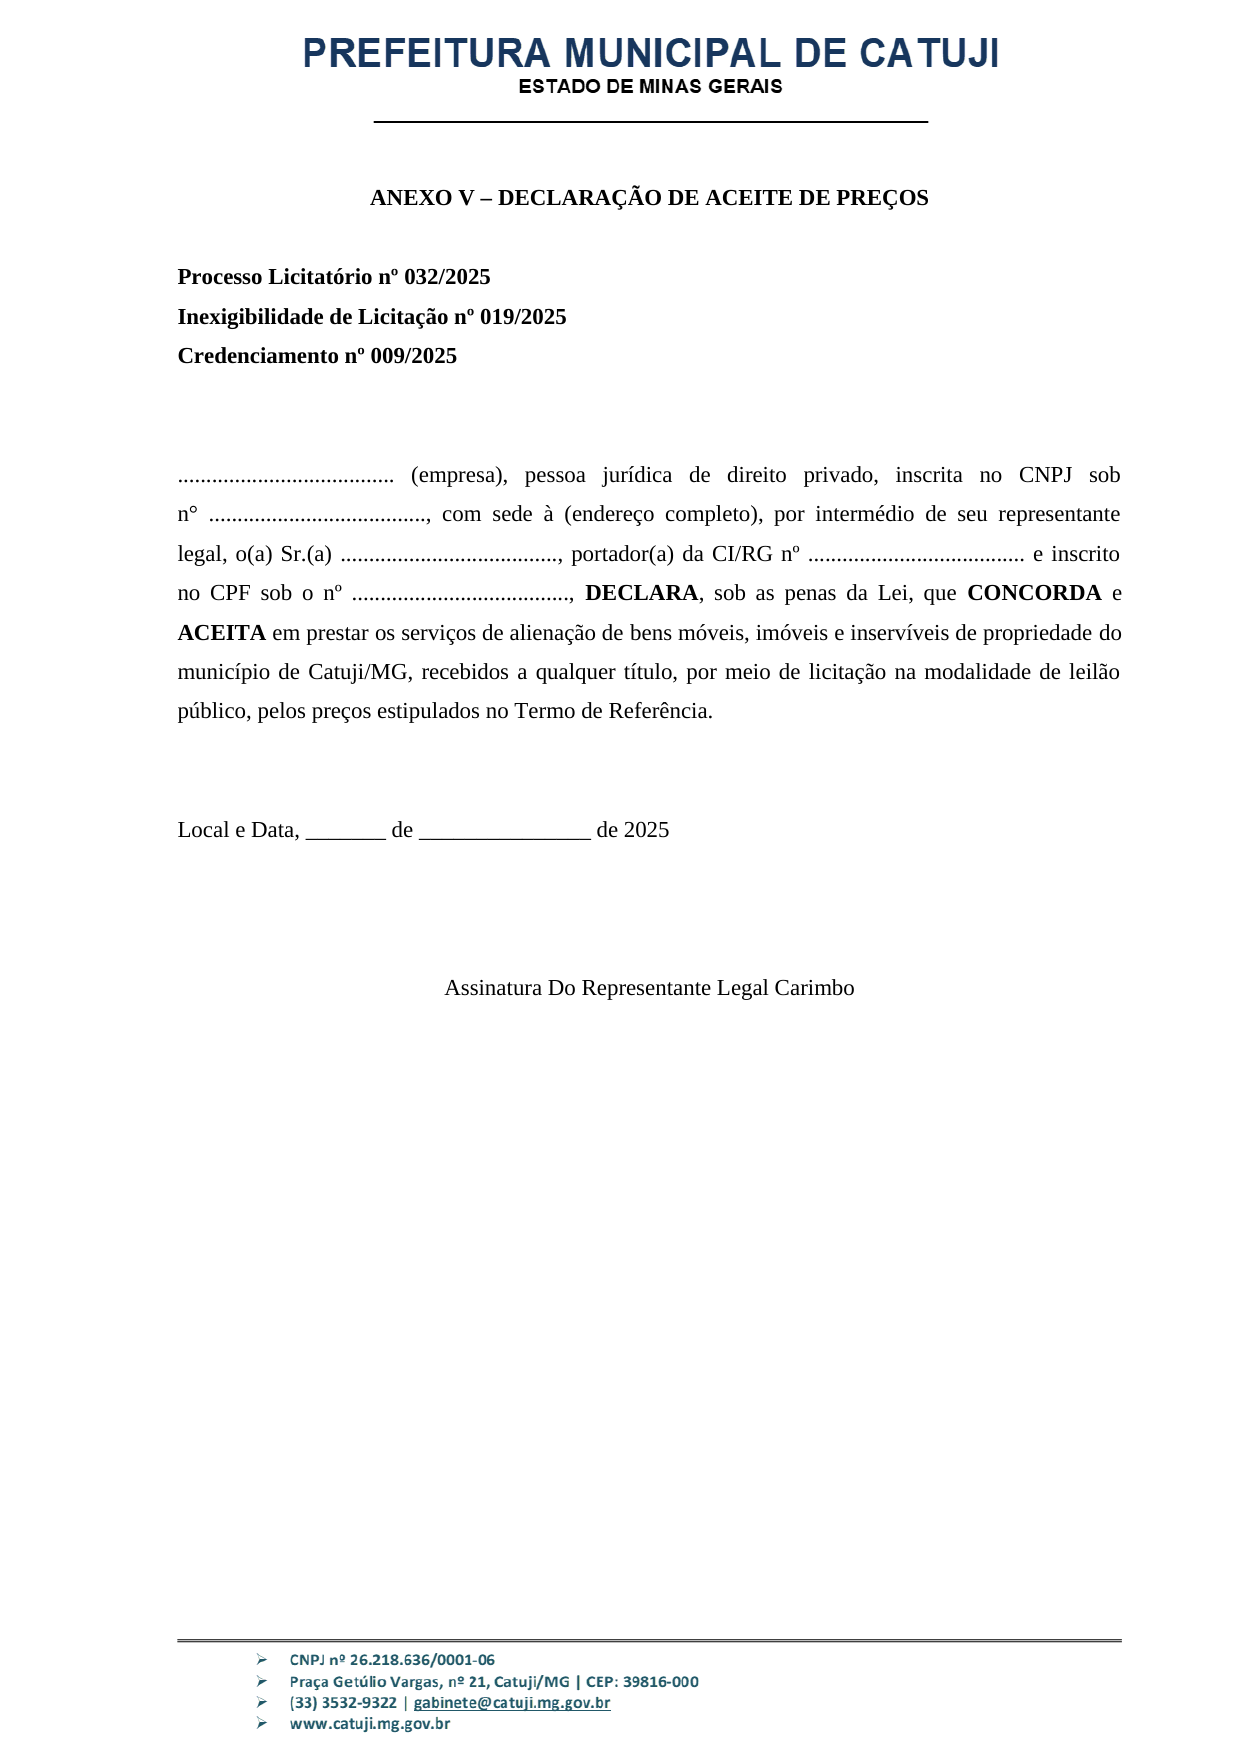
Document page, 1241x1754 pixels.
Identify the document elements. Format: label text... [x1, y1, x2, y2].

text ANEXO V – DECLARAÇÃO DE ACEITE DE PREÇOS [177, 184, 1122, 211]
text Processo Licitatório nº 032/2025 [177, 263, 1122, 290]
picture [177, 1625, 1123, 1734]
text Credenciamento nº 009/2025 [177, 342, 1122, 369]
list Local e Data, _______ de _______________ de 2025 [177, 816, 1122, 842]
list Assinatura Do Representante Legal Carimbo [177, 974, 1122, 1000]
text Inexigibilidade de Licitação nº 019/2025 [177, 303, 1122, 329]
text ...................................... (empresa), pessoa jurídica de direito privado, inscrita no CNPJ sob n° ......................................, com sede à (endereço completo), por intermédio de seu representante legal, o(a) Sr.(a) ......................................, portador(a) da CI/RG nº ...................................... e inscrito no CPF sob o nº ......................................, DECLARA, sob as penas da Lei, que CONCORDA e ACEITA em prestar os serviços de alienação de bens móveis, imóveis e inservíveis de propriedade do município de Catuji/MG, recebidos a qualquer título, por meio de licitação na modalidade de leilão público, pelos preços estipulados no Termo de Referência. [177, 461, 1122, 724]
picture [177, 29, 1123, 149]
